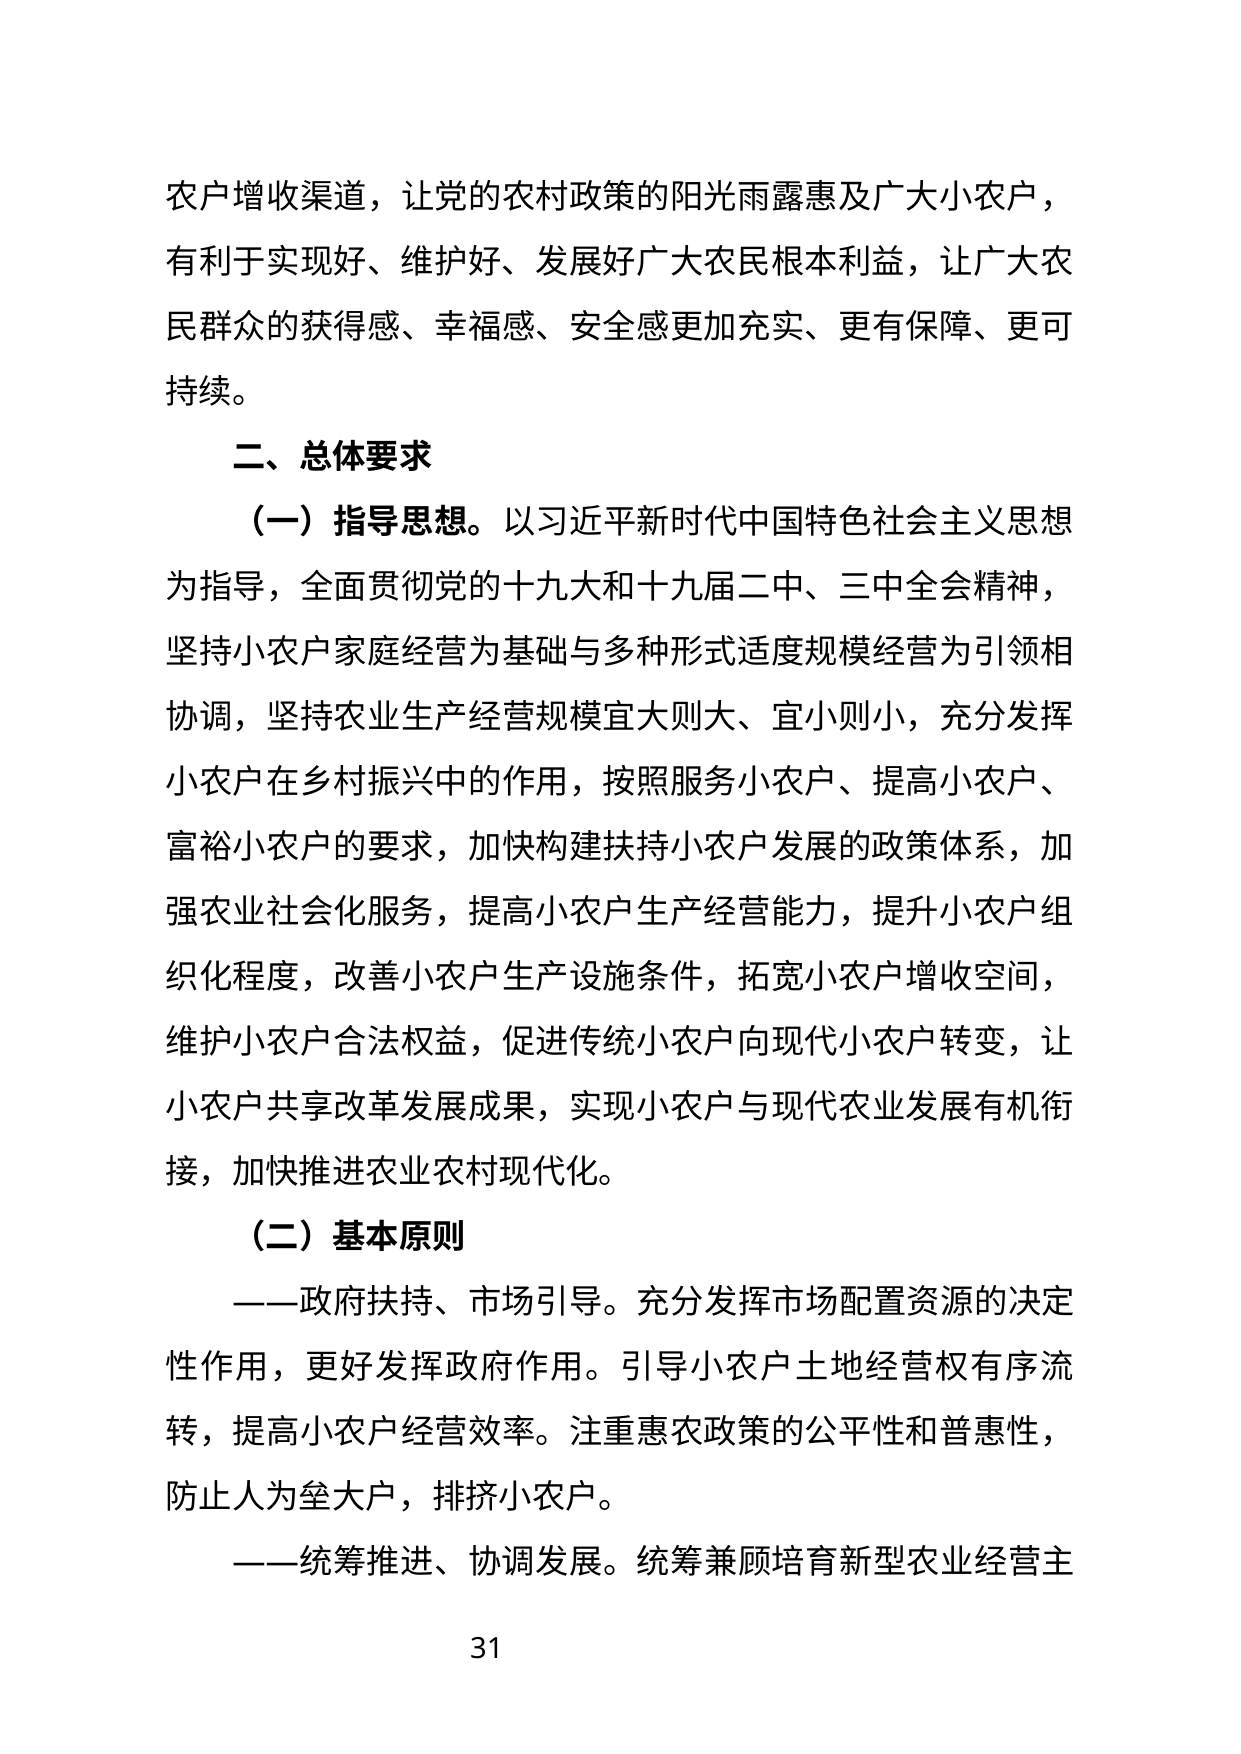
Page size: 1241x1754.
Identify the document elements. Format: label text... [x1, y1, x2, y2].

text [165, 162, 1075, 422]
text ——政府扶持、市场引导。充分发挥市场配置资源的决定性作用，更好发挥政府作用。引导小农户土地经营权有序流转，提高小农户经营效率。注重惠农政策的公平性和普惠性，防止人为垒大户，排挤小农户。 [165, 1267, 1075, 1527]
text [165, 1527, 1075, 1592]
text （二）基本原则 [165, 1202, 1075, 1267]
text 二、总体要求 [165, 422, 1075, 487]
text （一）指导思想。以习近平新时代中国特色社会主义思想为指导，全面贯彻党的十九大和十九届二中、三中全会精神，坚持小农户家庭经营为基础与多种形式适度规模经营为引领相协调，坚持农业生产经营规模宜大则大、宜小则小，充分发挥小农户在乡村振兴中的作用，按照服务小农户、提高小农户、富裕小农户的要求，加快构建扶持小农户发展的政策体系，加强农业社会化服务，提高小农户生产经营能力，提升小农户组织化程度，改善小农户生产设施条件，拓宽小农户增收空间，维护小农户合法权益，促进传统小农户向现代小农户转变，让小农户共享改革发展成果，实现小农户与现代农业发展有机衔接，加快推进农业农村现代化。 [165, 487, 1075, 1202]
